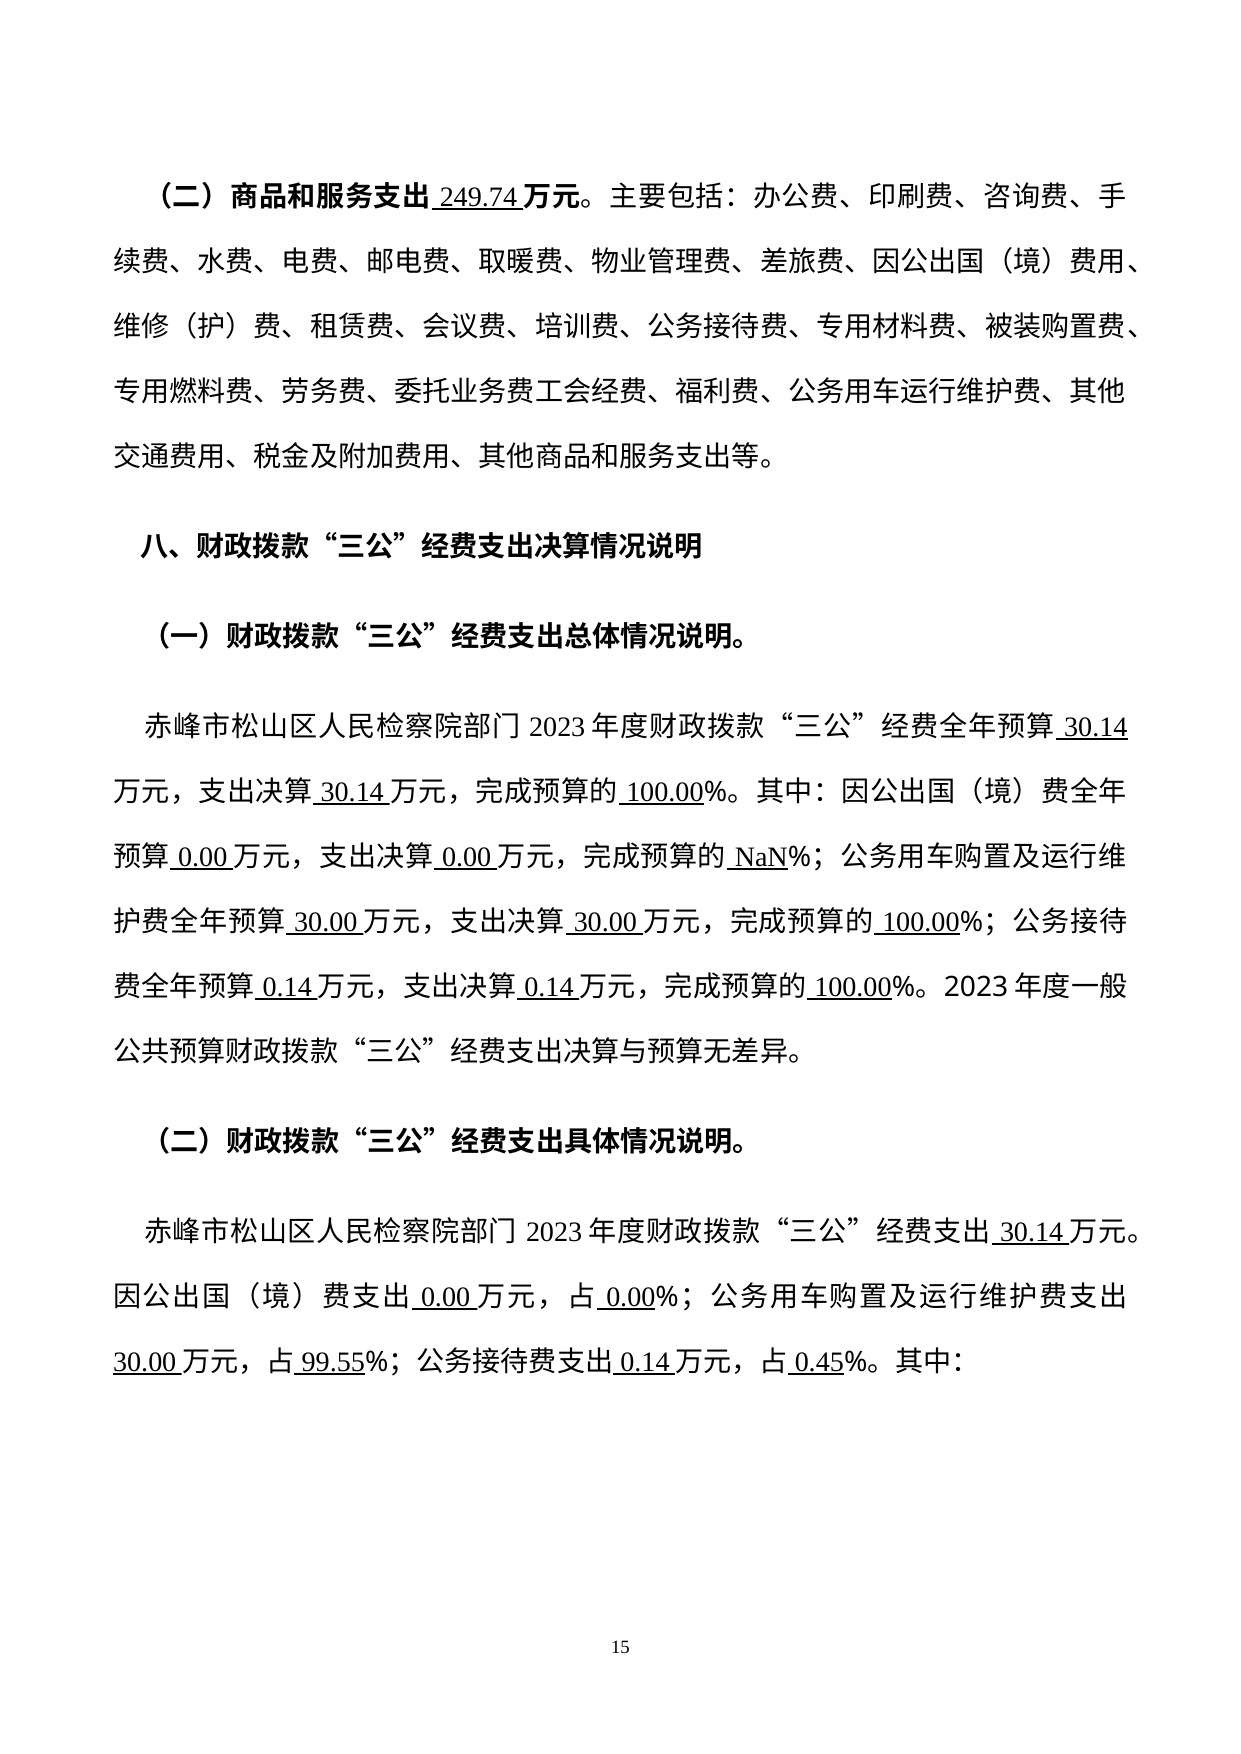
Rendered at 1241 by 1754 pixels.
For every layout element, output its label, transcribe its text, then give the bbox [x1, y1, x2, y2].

text （一）财政拨款“三公”经费支出总体情况说明。 [113, 602, 1127, 667]
text （二）财政拨款“三公”经费支出具体情况说明。 [113, 1107, 1127, 1172]
text 八、财政拨款“三公”经费支出决算情况说明 [113, 512, 1127, 577]
text 赤峰市松山区人民检察院部门 2023年度财政拨款“三公”经费全年预算 30.14万元，支出决算 30.14万元，完成预算的 100.00%。其中：因公出国（境）费全年预算 0.00万元，支出决算 0.00万元，完成预算的 NaN%；公务用车购置及运行维护费全年预算 30.00万元，支出决算 30.00万元，完成预算的 100.00%；公务接待费全年预算 0.14万元，支出决算 0.14万元，完成预算的 100.00%。2023年度一般公共预算财政拨款“三公”经费支出决算与预算无差异。 [113, 692, 1127, 1082]
text （二）商品和服务支出 249.74万元。主要包括：办公费、印刷费、咨询费、手续费、水费、电费、邮电费、取暖费、物业管理费、差旅费、因公出国（境）费用、维修（护）费、租赁费、会议费、培训费、公务接待费、专用材料费、被装购置费、专用燃料费、劳务费、委托业务费工会经费、福利费、公务用车运行维护费、其他交通费用、税金及附加费用、其他商品和服务支出等。 [113, 162, 1127, 487]
text 赤峰市松山区人民检察院部门 2023年度财政拨款“三公”经费支出 30.14万元。因公出国（境）费支出 0.00万元，占 0.00%；公务用车购置及运行维护费支出 30.00万元，占 99.55%；公务接待费支出 0.14万元，占 0.45%。其中： [113, 1197, 1127, 1392]
